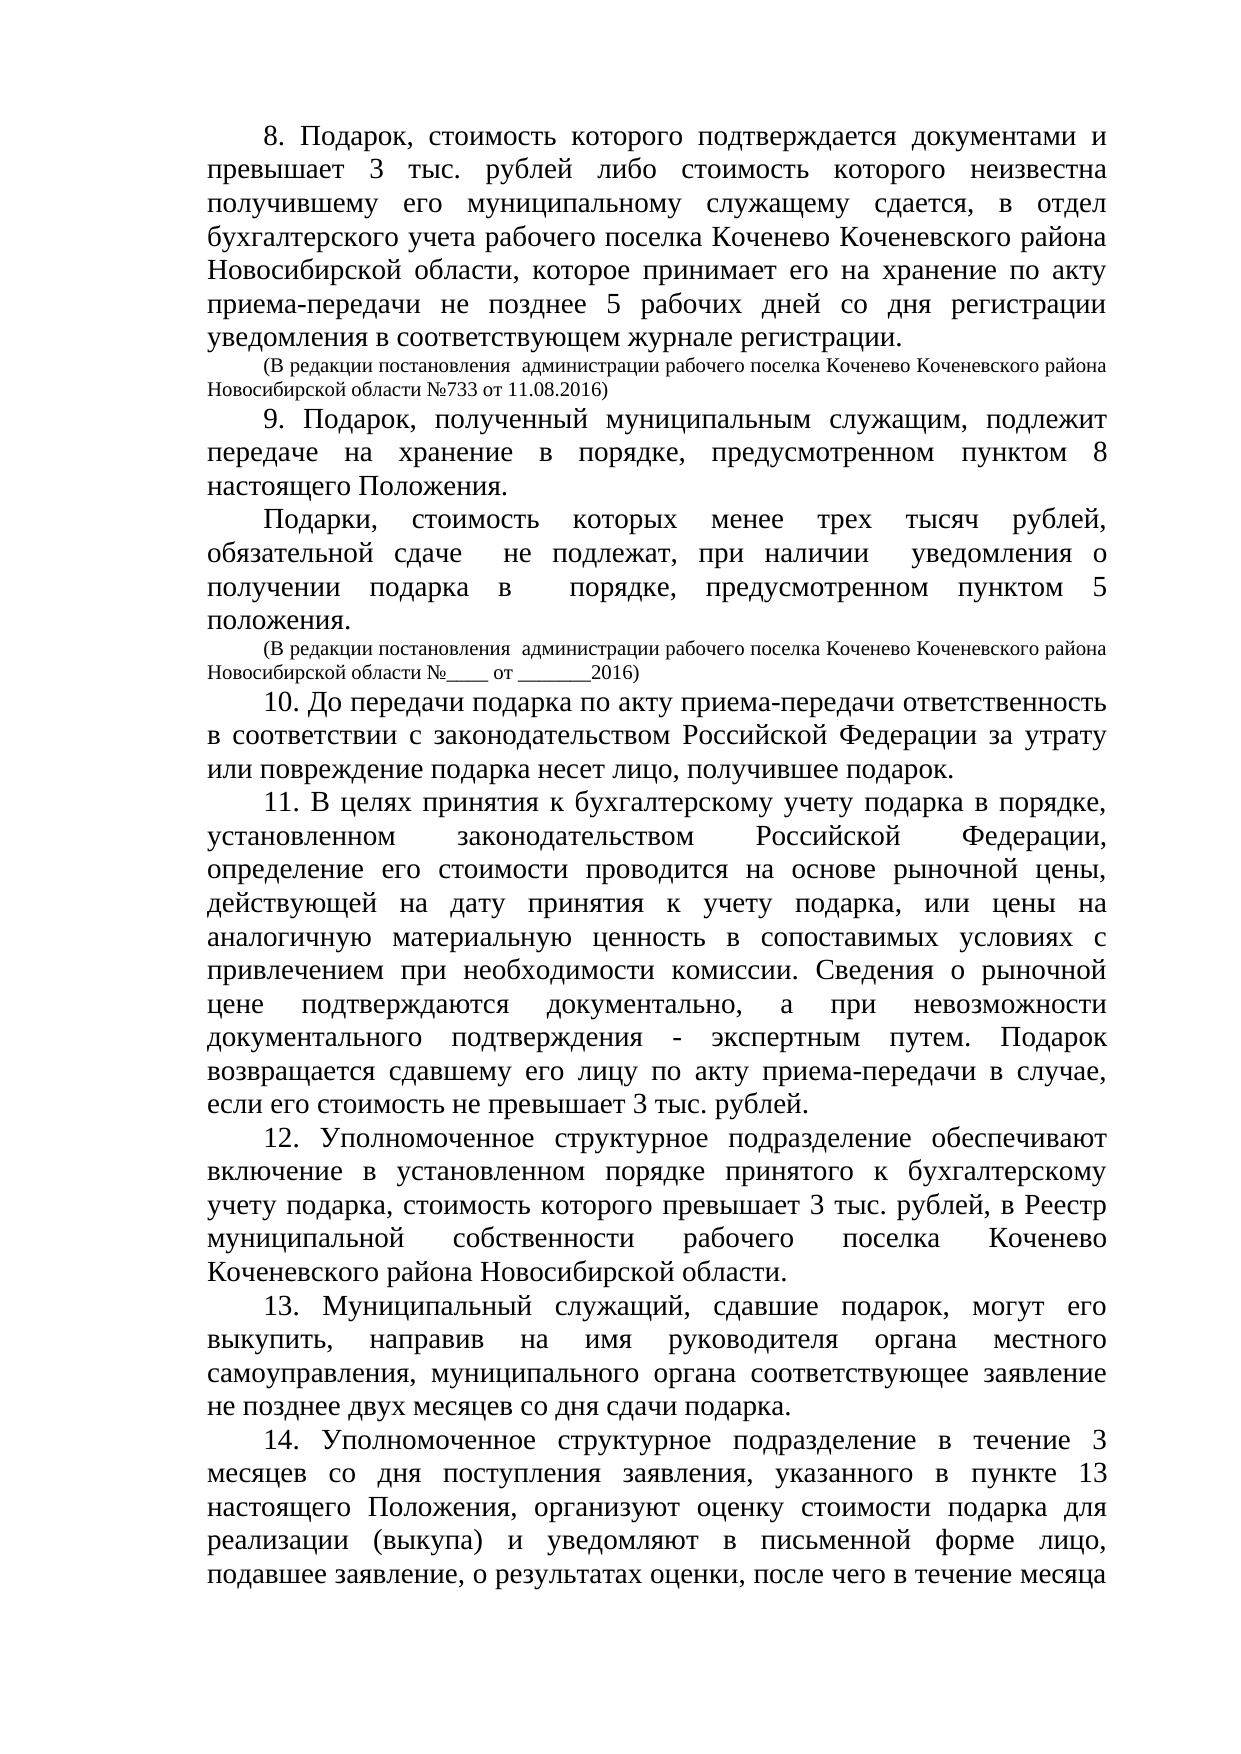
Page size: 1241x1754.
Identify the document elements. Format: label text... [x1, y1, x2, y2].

text 13. Муниципальный служащий, сдавшие подарок, могут его выкупить, направив на имя руководителя органа местного самоуправления, муниципального органа соответствующее заявление не позднее двух месяцев со дня сдачи подарка. [207, 1288, 1107, 1422]
text (В редакции постановления администрации рабочего поселка Коченево Коченевского района Новосибирской области №____ от _______2016) [207, 636, 1107, 684]
text 8. Подарок, стоимость которого подтверждается документами и превышает 3 тыс. рублей либо стоимость которого неизвестна получившему его муниципальному служащему сдается, в отдел бухгалтерского учета рабочего поселка Коченево Коченевского района Новосибирской области, которое принимает его на хранение по акту приема-передачи не позднее 5 рабочих дней со дня регистрации уведомления в соответствующем журнале регистрации. [207, 118, 1107, 353]
text 9. Подарок, полученный муниципальным служащим, подлежит передаче на хранение в порядке, предусмотренном пунктом 8 настоящего Положения. [207, 401, 1107, 502]
text (В редакции постановления администрации рабочего поселка Коченево Коченевского района Новосибирской области №733 от 11.08.2016) [207, 353, 1107, 401]
text 11. В целях принятия к бухгалтерскому учету подарка в порядке, установленном законодательством Российской Федерации, определение его стоимости проводится на основе рыночной цены, действующей на дату принятия к учету подарка, или цены на аналогичную материальную ценность в сопоставимых условиях с привлечением при необходимости комиссии. Сведения о рыночной цене подтверждаются документально, а при невозможности документального подтверждения - экспертным путем. Подарок возвращается сдавшему его лицу по акту приема-передачи в случае, если его стоимость не превышает 3 тыс. рублей. [207, 784, 1107, 1120]
text 12. Уполномоченное структурное подразделение обеспечивают включение в установленном порядке принятого к бухгалтерскому учету подарка, стоимость которого превышает 3 тыс. рублей, в Реестр муниципальной собственности рабочего поселка Коченево Коченевского района Новосибирской области. [207, 1120, 1107, 1288]
text Подарки, стоимость которых менее трех тысяч рублей, обязательной сдаче не подлежат, при наличии уведомления о получении подарка в порядке, предусмотренном пунктом 5 положения. [207, 502, 1107, 636]
text 10. До передачи подарка по акту приема-передачи ответственность в соответствии с законодательством Российской Федерации за утрату или повреждение подарка несет лицо, получившее подарок. [207, 684, 1107, 784]
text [207, 1422, 1107, 1589]
